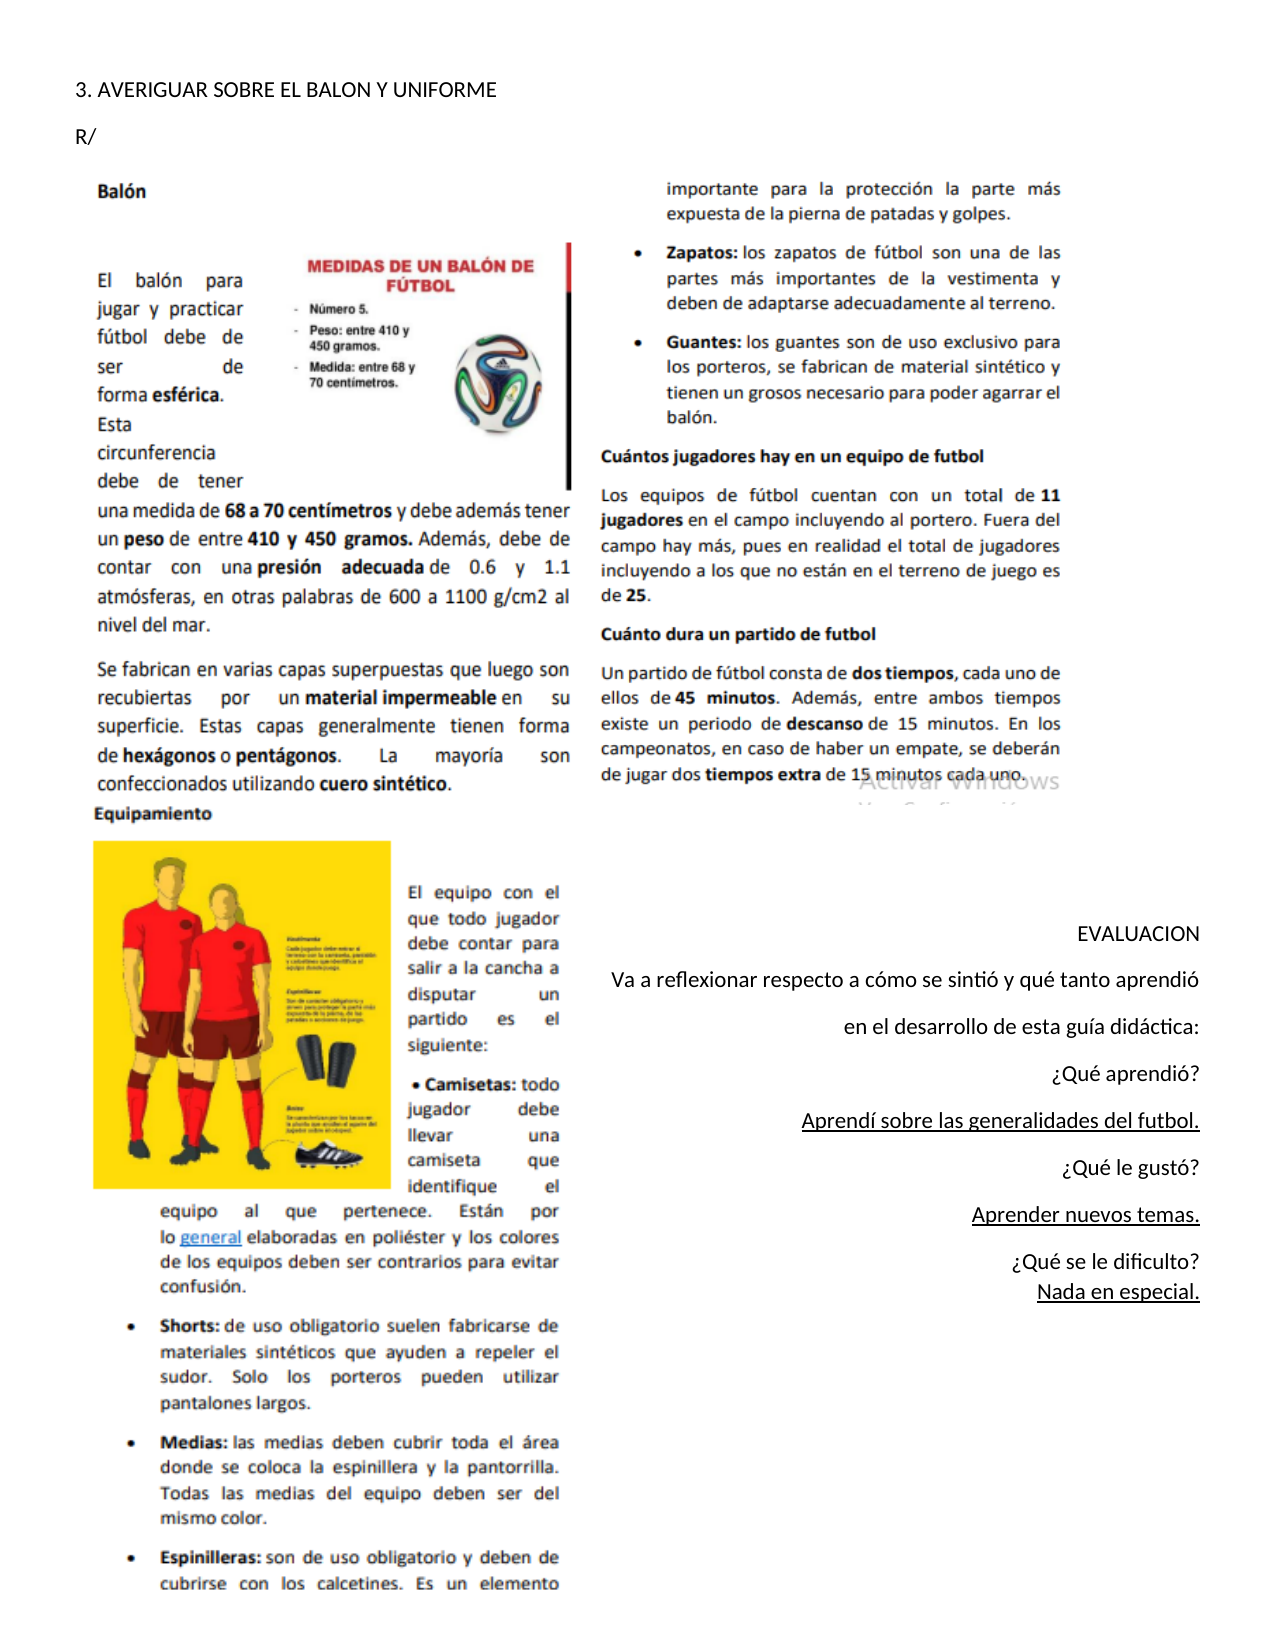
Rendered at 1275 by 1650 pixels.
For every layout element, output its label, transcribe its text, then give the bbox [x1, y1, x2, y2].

picture [68, 170, 585, 1626]
text en el desarrollo de esta guía didáctica: [75, 1012, 1200, 1041]
text ¿Qué le gustó? [75, 1153, 1200, 1181]
text R/ [75, 122, 1200, 150]
text EVALUACION [75, 919, 1200, 947]
text 3. AVERIGUAR SOBRE EL BALON Y UNIFORME [75, 75, 1200, 103]
text Aprender nuevos temas. [75, 1200, 1200, 1228]
picture [589, 170, 1093, 805]
text ¿Qué aprendió? [75, 1059, 1200, 1087]
text Va a reflexionar respecto a cómo se sintió y qué tanto aprendió [75, 966, 1200, 994]
text Aprendí sobre las generalidades del futbol. [75, 1106, 1200, 1134]
text ¿Qué se le dificulto? Nada en especial. [75, 1247, 1200, 1305]
